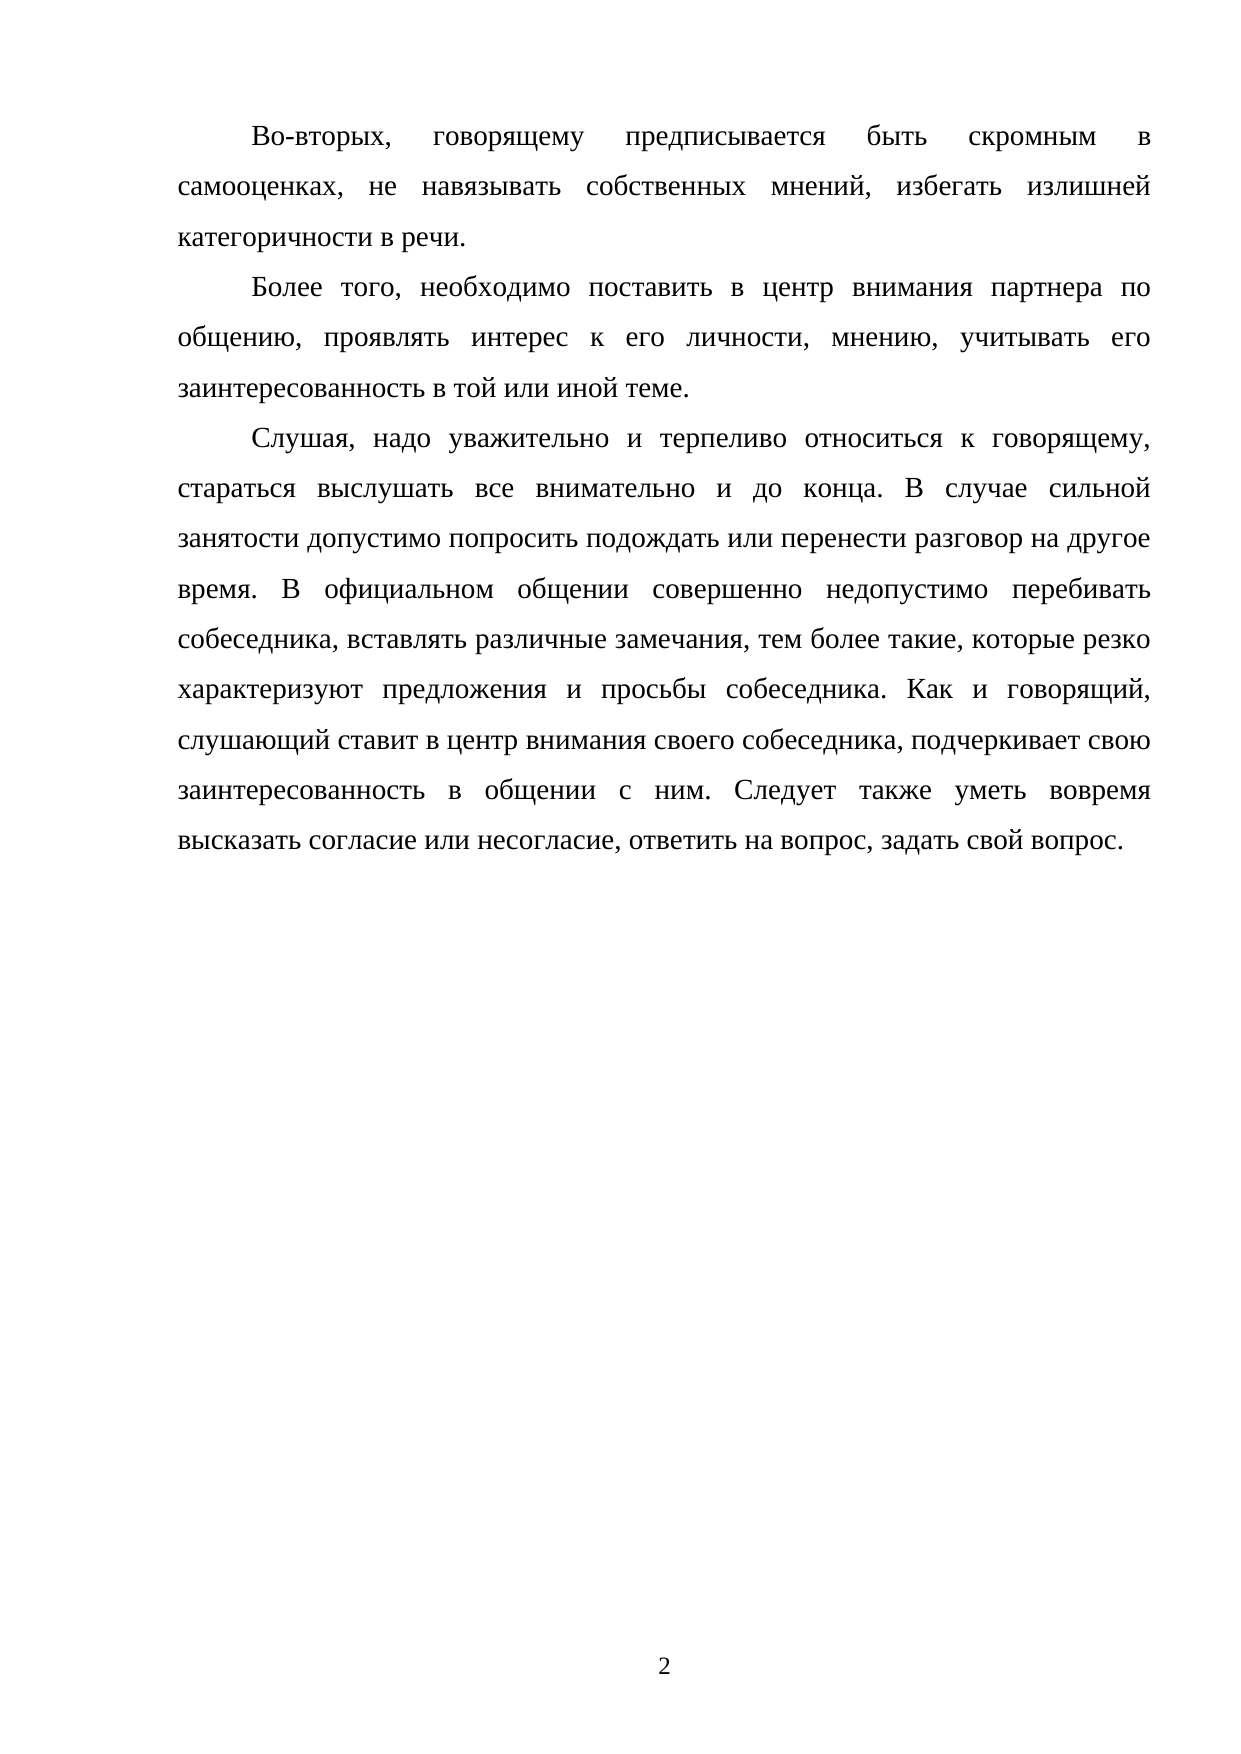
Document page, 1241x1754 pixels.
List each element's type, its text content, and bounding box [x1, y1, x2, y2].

text Более того, необходимо поставить в центр внимания партнера по общению, проявлять интерес к его личности, мнению, учитывать его заинтересованность в той или иной теме. [177, 269, 1152, 403]
text Слушая, надо уважительно и терпеливо относиться к говорящему, стараться выслушать все внимательно и до конца. В случае сильной занятости допустимо попросить подождать или перенести разговор на другое время. В официальном общении совершенно недопустимо перебивать собеседника, вставлять различные замечания, тем более такие, которые резко характеризуют предложения и просьбы собеседника. Как и говорящий, слушающий ставит в центр внимания своего собеседника, подчеркивает свою заинтересованность в общении с ним. Следует также уметь вовремя высказать согласие или несогласие, ответить на вопрос, задать свой вопрос. [177, 420, 1152, 856]
text Во-вторых, говорящему предписывается быть скромным в самооценках, не навязывать собственных мнений, избегать излишней категоричности в речи. [177, 118, 1152, 252]
